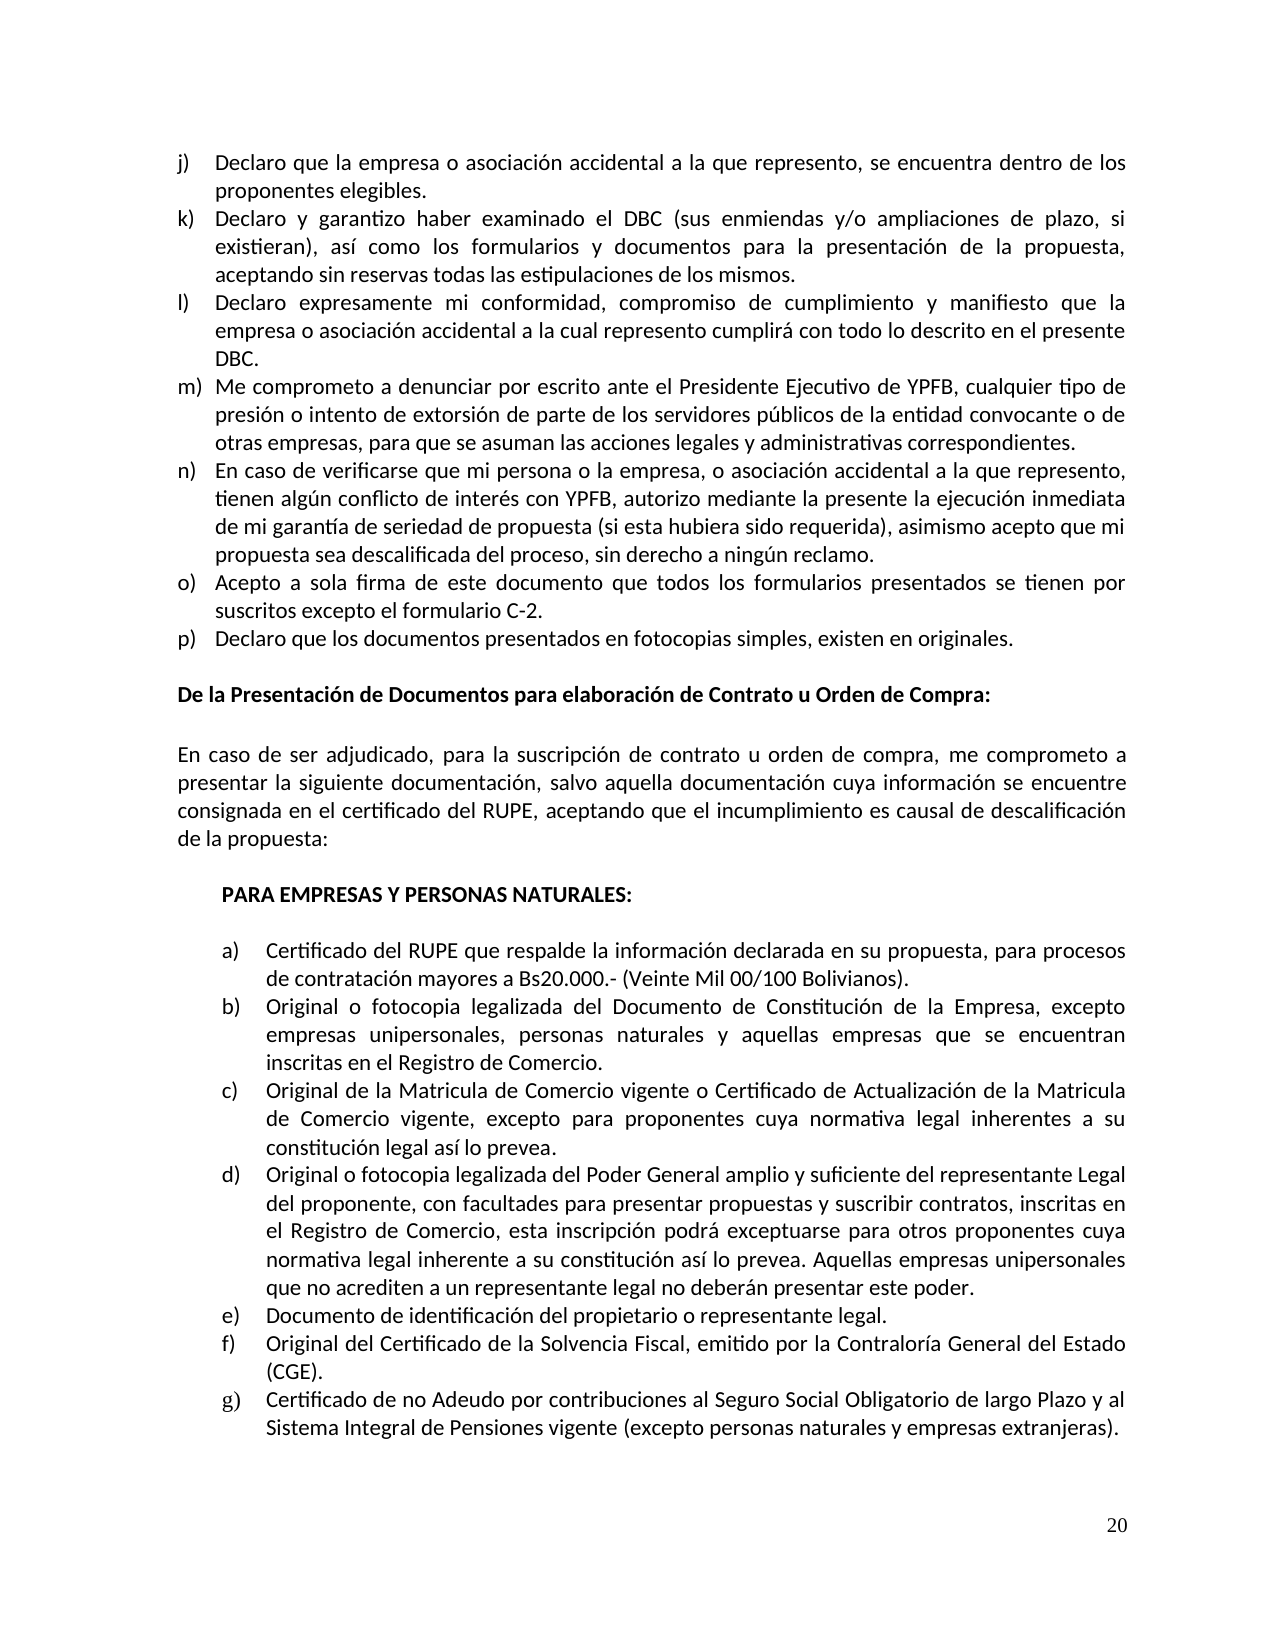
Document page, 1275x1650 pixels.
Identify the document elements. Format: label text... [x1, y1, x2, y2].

list Certificado del RUPE que respalde la información declarada en su propuesta, para procesos de contratación mayores a Bs20.000.- (Veinte Mil 00/100 Bolivianos). [222, 936, 1127, 992]
list En caso de verificarse que mi persona o la empresa, o asociación accidental a la que represento, tienen algún conflicto de interés con YPFB, autorizo mediante la presente la ejecución inmediata de mi garantía de seriedad de propuesta (si esta hubiera sido requerida), asimismo acepto que mi propuesta sea descalificada del proceso, sin derecho a ningún reclamo. [177, 456, 1127, 568]
list De la Presentación de Documentos para elaboración de Contrato u Orden de Compra: [177, 680, 1127, 708]
list Declaro y garantizo haber examinado el DBC (sus enmiendas y/o ampliaciones de plazo, si existieran), así como los formularios y documentos para la presentación de la propuesta, aceptando sin reservas todas las estipulaciones de los mismos. [177, 204, 1127, 288]
list Declaro que los documentos presentados en fotocopias simples, existen en originales. [177, 624, 1127, 652]
list Original o fotocopia legalizada del Documento de Constitución de la Empresa, excepto empresas unipersonales, personas naturales y aquellas empresas que se encuentran inscritas en el Registro de Comercio. [222, 992, 1127, 1077]
list Certificado de no Adeudo por contribuciones al Seguro Social Obligatorio de largo Plazo y al Sistema Integral de Pensiones vigente (excepto personas naturales y empresas extranjeras). [222, 1385, 1127, 1441]
text PARA EMPRESAS Y PERSONAS NATURALES: [222, 880, 1127, 908]
list Original de la Matricula de Comercio vigente o Certificado de Actualización de la Matricula de Comercio vigente, excepto para proponentes cuya normativa legal inherentes a su constitución legal así lo prevea. [222, 1077, 1127, 1161]
list Acepto a sola firma de este documento que todos los formularios presentados se tienen por suscritos excepto el formulario C-2. [177, 568, 1127, 624]
list Declaro que la empresa o asociación accidental a la que represento, se encuentra dentro de los proponentes elegibles. [177, 148, 1127, 204]
list Documento de identificación del propietario o representante legal. [222, 1301, 1127, 1329]
list Original del Certificado de la Solvencia Fiscal, emitido por la Contraloría General del Estado (CGE). [222, 1329, 1127, 1385]
list Original o fotocopia legalizada del Poder General amplio y suficiente del representante Legal del proponente, con facultades para presentar propuestas y suscribir contratos, inscritas en el Registro de Comercio, esta inscripción podrá exceptuarse para otros proponentes cuya normativa legal inherente a su constitución así lo prevea. Aquellas empresas unipersonales que no acrediten a un representante legal no deberán presentar este poder. [222, 1161, 1127, 1301]
list Declaro expresamente mi conformidad, compromiso de cumplimiento y manifiesto que la empresa o asociación accidental a la cual represento cumplirá con todo lo descrito en el presente DBC. [177, 288, 1127, 372]
list Me comprometo a denunciar por escrito ante el Presidente Ejecutivo de YPFB, cualquier tipo de presión o intento de extorsión de parte de los servidores públicos de la entidad convocante o de otras empresas, para que se asuman las acciones legales y administrativas correspondientes. [177, 372, 1127, 456]
text En caso de ser adjudicado, para la suscripción de contrato u orden de compra, me comprometo a presentar la siguiente documentación, salvo aquella documentación cuya información se encuentre consignada en el certificado del RUPE, aceptando que el incumplimiento es causal de descalificación de la propuesta: [177, 740, 1127, 852]
